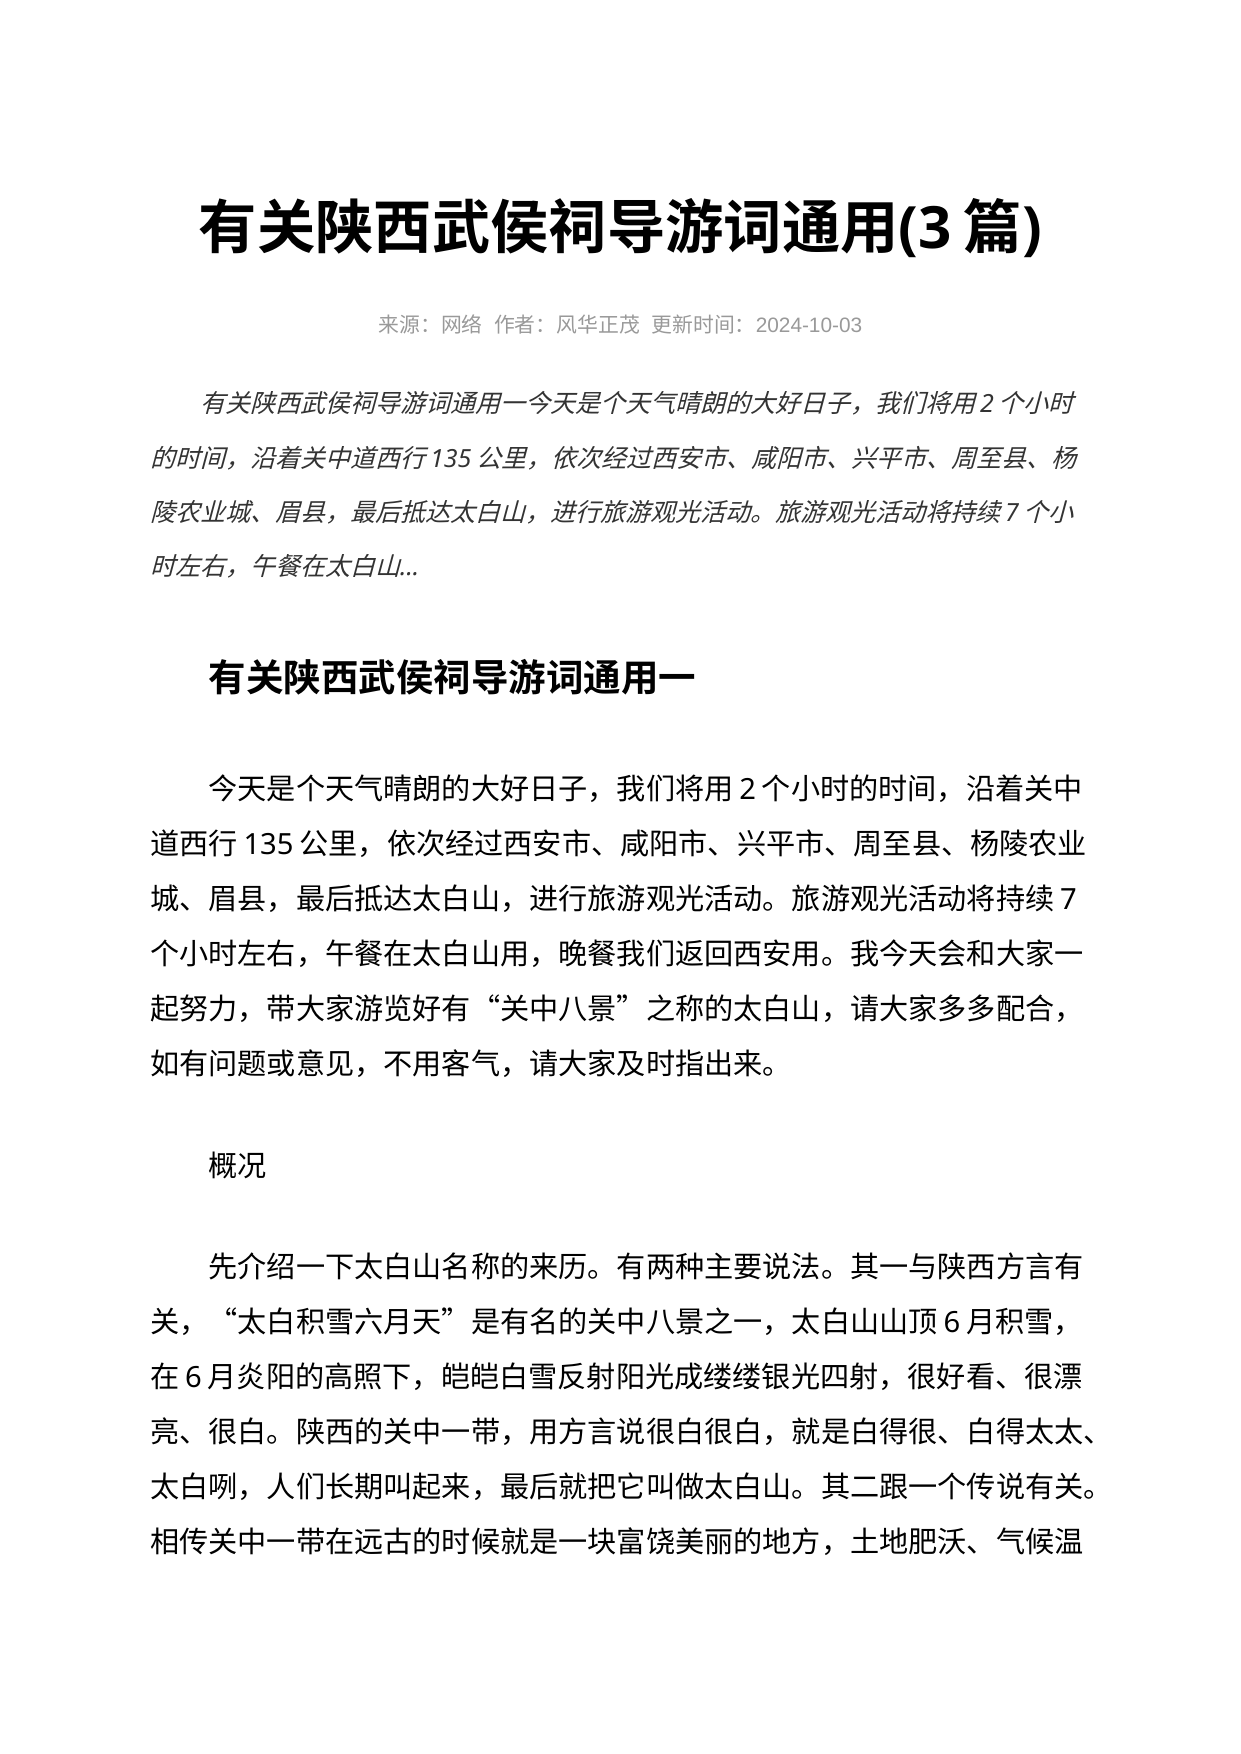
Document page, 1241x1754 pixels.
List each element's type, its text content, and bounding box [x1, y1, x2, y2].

subtitle 有关陕西武侯祠导游词通用(3篇) [150, 181, 1090, 266]
text 来源：网络 作者：风华正茂 更新时间：2024-10-03 [150, 313, 1090, 337]
text 概况 [150, 1142, 1090, 1184]
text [150, 1244, 1090, 1561]
text 有关陕西武侯祠导游词通用一今天是个天气晴朗的大好日子，我们将用2个小时的时间，沿着关中道西行135公里，依次经过西安市、咸阳市、兴平市、周至县、杨陵农业城、眉县，最后抵达太白山，进行旅游观光活动。旅游观光活动将持续7个小时左右，午餐在太白山... [150, 384, 1090, 583]
text 有关陕西武侯祠导游词通用一 [150, 648, 1090, 702]
text 今天是个天气晴朗的大好日子，我们将用2个小时的时间，沿着关中道西行135公里，依次经过西安市、咸阳市、兴平市、周至县、杨陵农业城、眉县，最后抵达太白山，进行旅游观光活动。旅游观光活动将持续7个小时左右，午餐在太白山用，晚餐我们返回西安用。我今天会和大家一起努力，带大家游览好有“关中八景”之称的太白山，请大家多多配合，如有问题或意见，不用客气，请大家及时指出来。 [150, 766, 1090, 1083]
